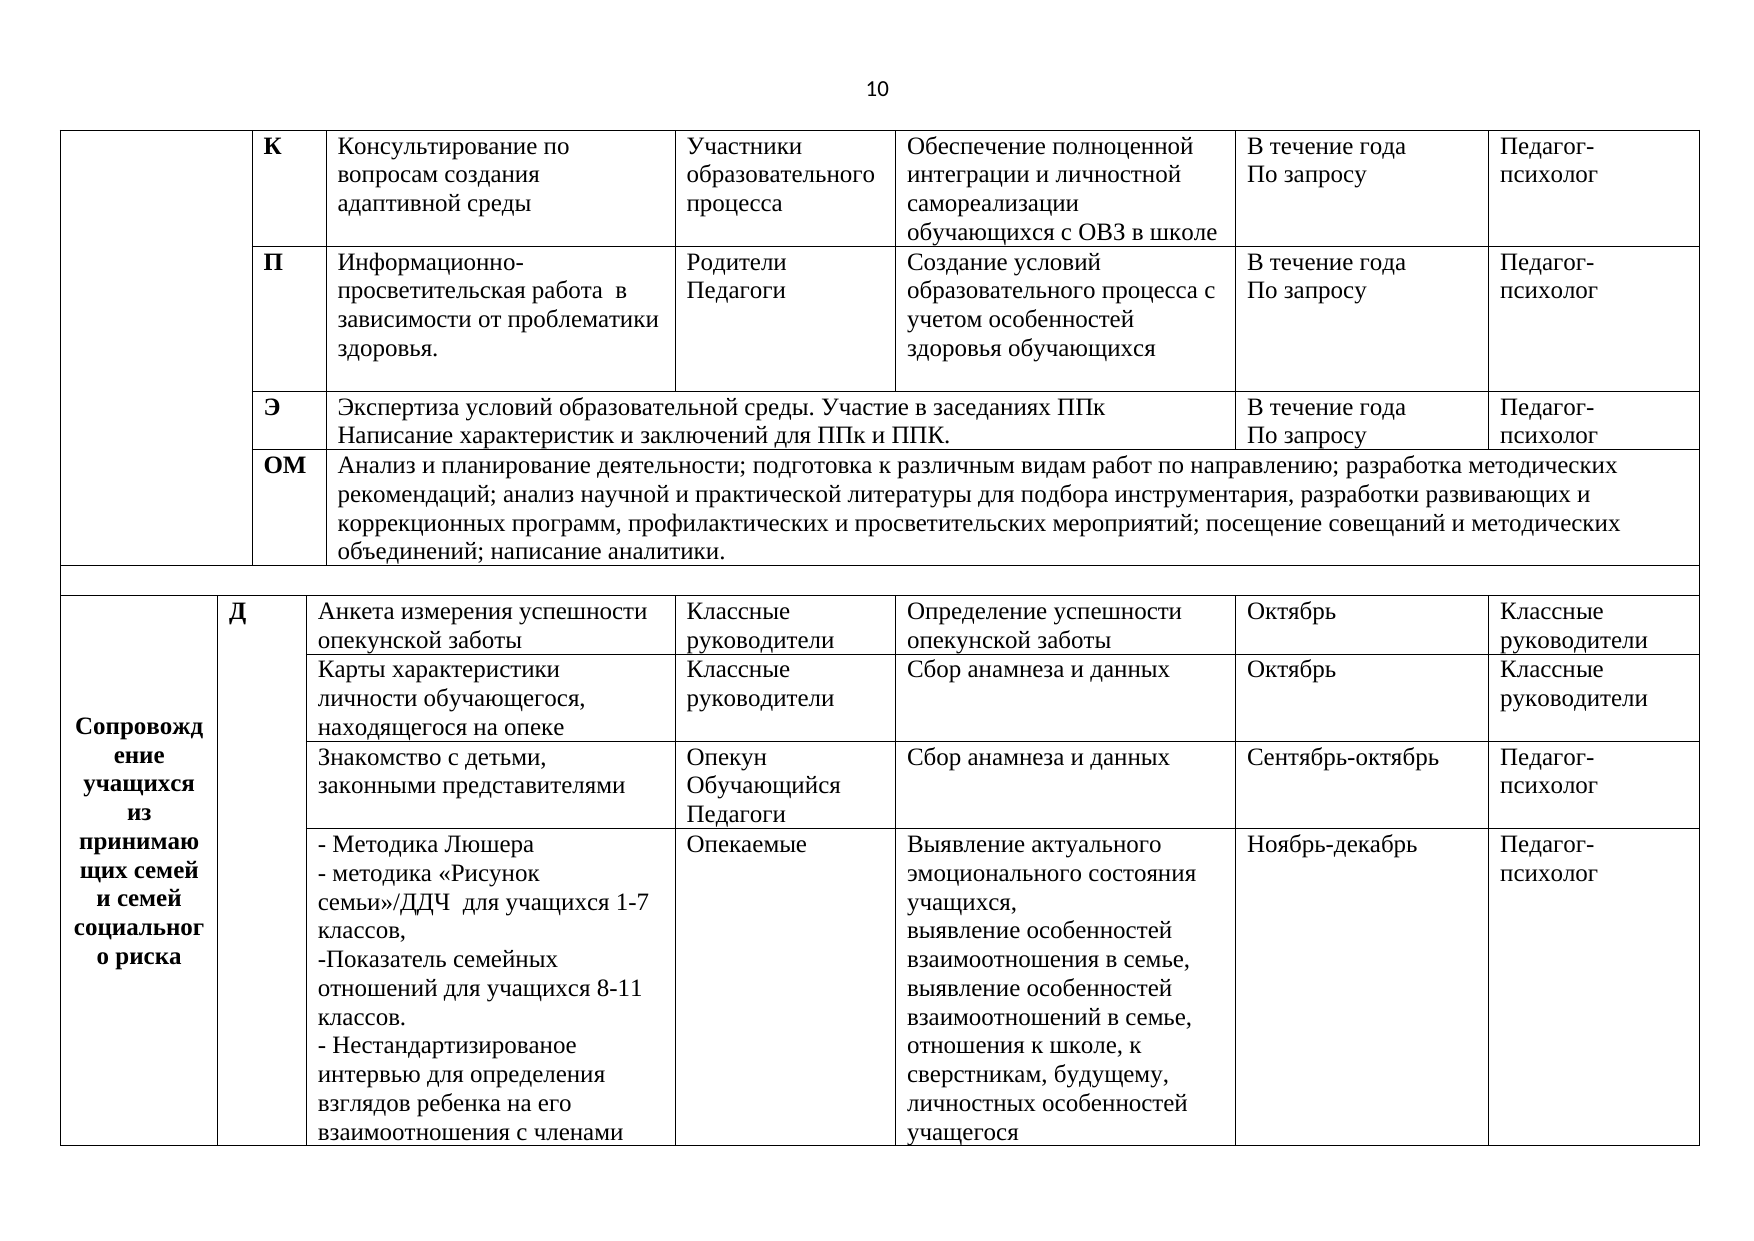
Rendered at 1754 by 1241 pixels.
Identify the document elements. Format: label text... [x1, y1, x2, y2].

table_cell П [253, 247, 326, 391]
table_cell Экспертиза условий образовательной среды. Участие в заседаниях ППк Написание характеристик и заключений для ППк и ППК. [327, 392, 1235, 449]
table_cell Опекун Обучающийся Педагоги [676, 742, 895, 828]
table_cell Анализ и планирование деятельности; подготовка к различным видам работ по направлению; разработка методических рекомендаций; анализ научной и практической литературы для подбора инструментария, разработки развивающих и коррекционных программ, профилактических и просветительских мероприятий; посещение совещаний и методических объединений; написание аналитики. [327, 450, 1699, 565]
table_cell В течение года По запросу [1236, 247, 1488, 391]
table_cell Знакомство с детьми, законными представителями [307, 742, 675, 828]
table_cell В течение года По запросу [1236, 392, 1488, 449]
table_cell Опекаемые [676, 829, 895, 1145]
table_cell Сопровождение учащихся из принимающих семей и семей социального риска [61, 596, 217, 1145]
table_cell Обеспечение полноценной интеграции и личностной самореализации обучающихся с ОВЗ в школе [896, 131, 1235, 246]
table_cell Сбор анамнеза и данных [896, 655, 1235, 741]
table_cell Сентябрь-октябрь [1236, 742, 1488, 828]
table_cell Д [218, 596, 306, 1145]
table_cell Информационно-просветительская работа в зависимости от проблематики здоровья. [327, 247, 675, 391]
table_cell Классные руководители [1489, 596, 1699, 653]
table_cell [307, 829, 675, 1145]
table_cell Консультирование по вопросам создания адаптивной среды [327, 131, 675, 246]
table_cell Участники образовательного процесса [676, 131, 895, 246]
table_cell Педагог-психолог [1489, 829, 1699, 1145]
table_cell Октябрь [1236, 596, 1488, 653]
table_cell К [253, 131, 326, 246]
table_cell Педагог-психолог [1489, 742, 1699, 828]
table_cell Родители Педагоги [676, 247, 895, 391]
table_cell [1236, 131, 1488, 246]
table_cell Классные руководители [676, 596, 895, 653]
table_cell Педагог-психолог [1489, 392, 1699, 449]
table_cell Ноябрь-декабрь [1236, 829, 1488, 1145]
table_cell Э [253, 392, 326, 449]
table_cell Анкета измерения успешности опекунской заботы [307, 596, 675, 653]
table_cell [61, 566, 1699, 595]
table_cell Создание условий образовательного процесса с учетом особенностей здоровья обучающихся [896, 247, 1235, 391]
table_cell Классные руководители [676, 655, 895, 741]
table_cell Педагог-психолог [1489, 247, 1699, 391]
table_cell ОМ [253, 450, 326, 565]
table_cell Классные руководители [1489, 655, 1699, 741]
table_cell Октябрь [1236, 655, 1488, 741]
table_cell Определение успешности опекунской заботы [896, 596, 1235, 653]
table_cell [896, 829, 1235, 1145]
table_cell Карты характеристики личности обучающегося, находящегося на опеке [307, 655, 675, 741]
table_cell Сбор анамнеза и данных [896, 742, 1235, 828]
table_cell Педагог-психолог [1489, 131, 1699, 246]
